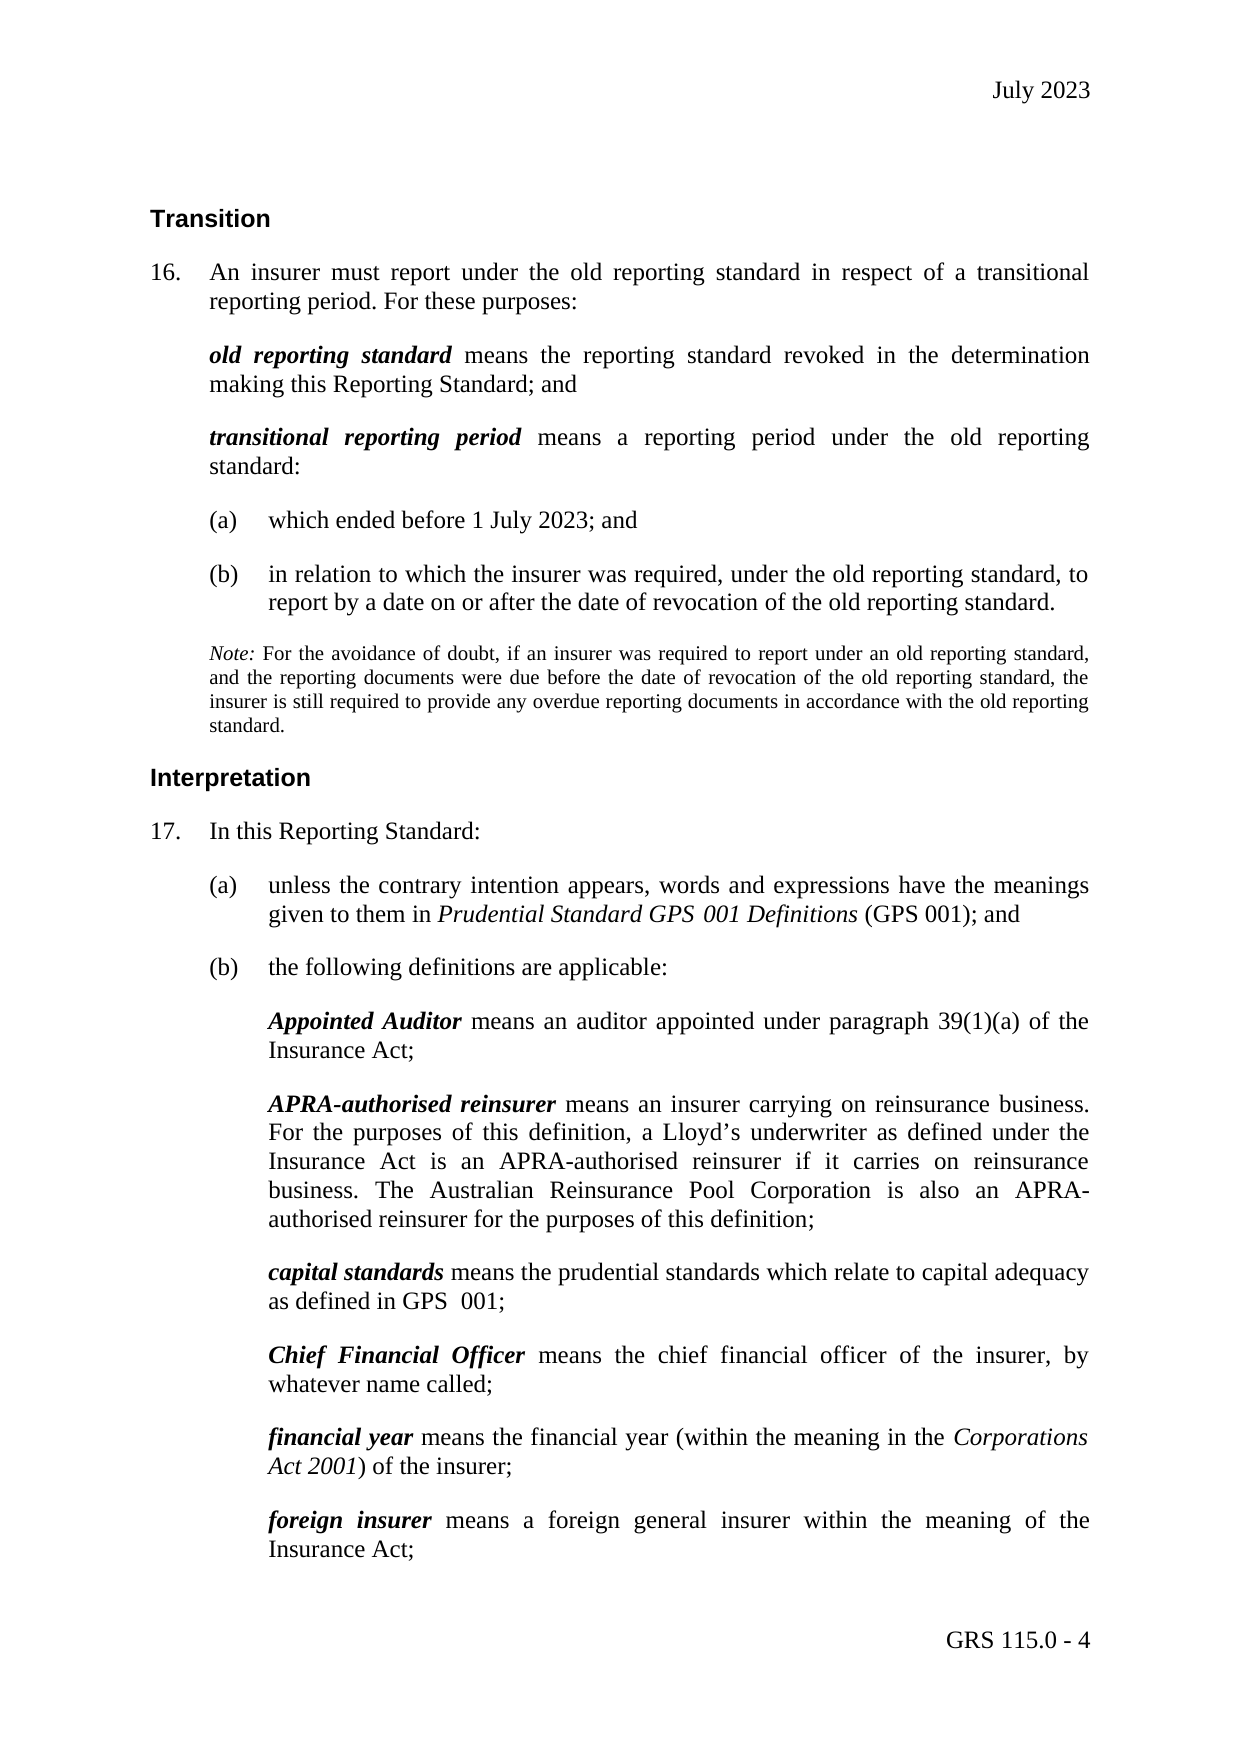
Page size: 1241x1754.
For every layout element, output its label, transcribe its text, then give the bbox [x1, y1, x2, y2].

list In this Reporting Standard: [150, 816, 1090, 845]
text Chief Financial Officer means the chief financial officer of the insurer, by whatever name called; [268, 1340, 1090, 1397]
list which ended before 1 July 2023; and [209, 505, 1090, 534]
list in relation to which the insurer was required, under the old reporting standard, to report by a date on or after the date of revocation of the old reporting standard. [209, 559, 1090, 616]
subtitle Interpretation [150, 762, 1090, 791]
text financial year means the financial year (within the meaning in the Corporations Act 2001) of the insurer; [268, 1422, 1090, 1480]
list unless the contrary intention appears, words and expressions have the meanings given to them in Prudential Standard GPS 001 Definitions (GPS 001); and [209, 870, 1090, 927]
text transitional reporting period means a reporting period under the old reporting standard: [209, 422, 1090, 480]
text capital standards means the prudential standards which relate to capital adequacy as defined in GPS 001; [268, 1257, 1090, 1315]
text APRA-authorised reinsurer means an insurer carrying on reinsurance business. For the purposes of this definition, a Lloyd’s underwriter as defined under the Insurance Act is an APRA-authorised reinsurer if it carries on reinsurance business. The Australian Reinsurance Pool Corporation is also an APRA-authorised reinsurer for the purposes of this definition; [268, 1089, 1090, 1232]
text foreign insurer means a foreign general insurer within the meaning of the Insurance Act; [268, 1505, 1090, 1562]
list the following definitions are applicable: [209, 952, 1090, 981]
subtitle Transition [150, 204, 1090, 232]
text Appointed Auditor means an auditor appointed under paragraph 39(1)(a) of the Insurance Act; [268, 1006, 1090, 1064]
text Note: For the avoidance of doubt, if an insurer was required to report under an old reporting standard, and the reporting documents were due before the date of revocation of the old reporting standard, the insurer is still required to provide any overdue reporting documents in accordance with the old reporting standard. [209, 641, 1090, 737]
list An insurer must report under the old reporting standard in respect of a transitional reporting period. For these purposes: [150, 257, 1090, 315]
text old reporting standard means the reporting standard revoked in the determination making this Reporting Standard; and [209, 340, 1090, 397]
